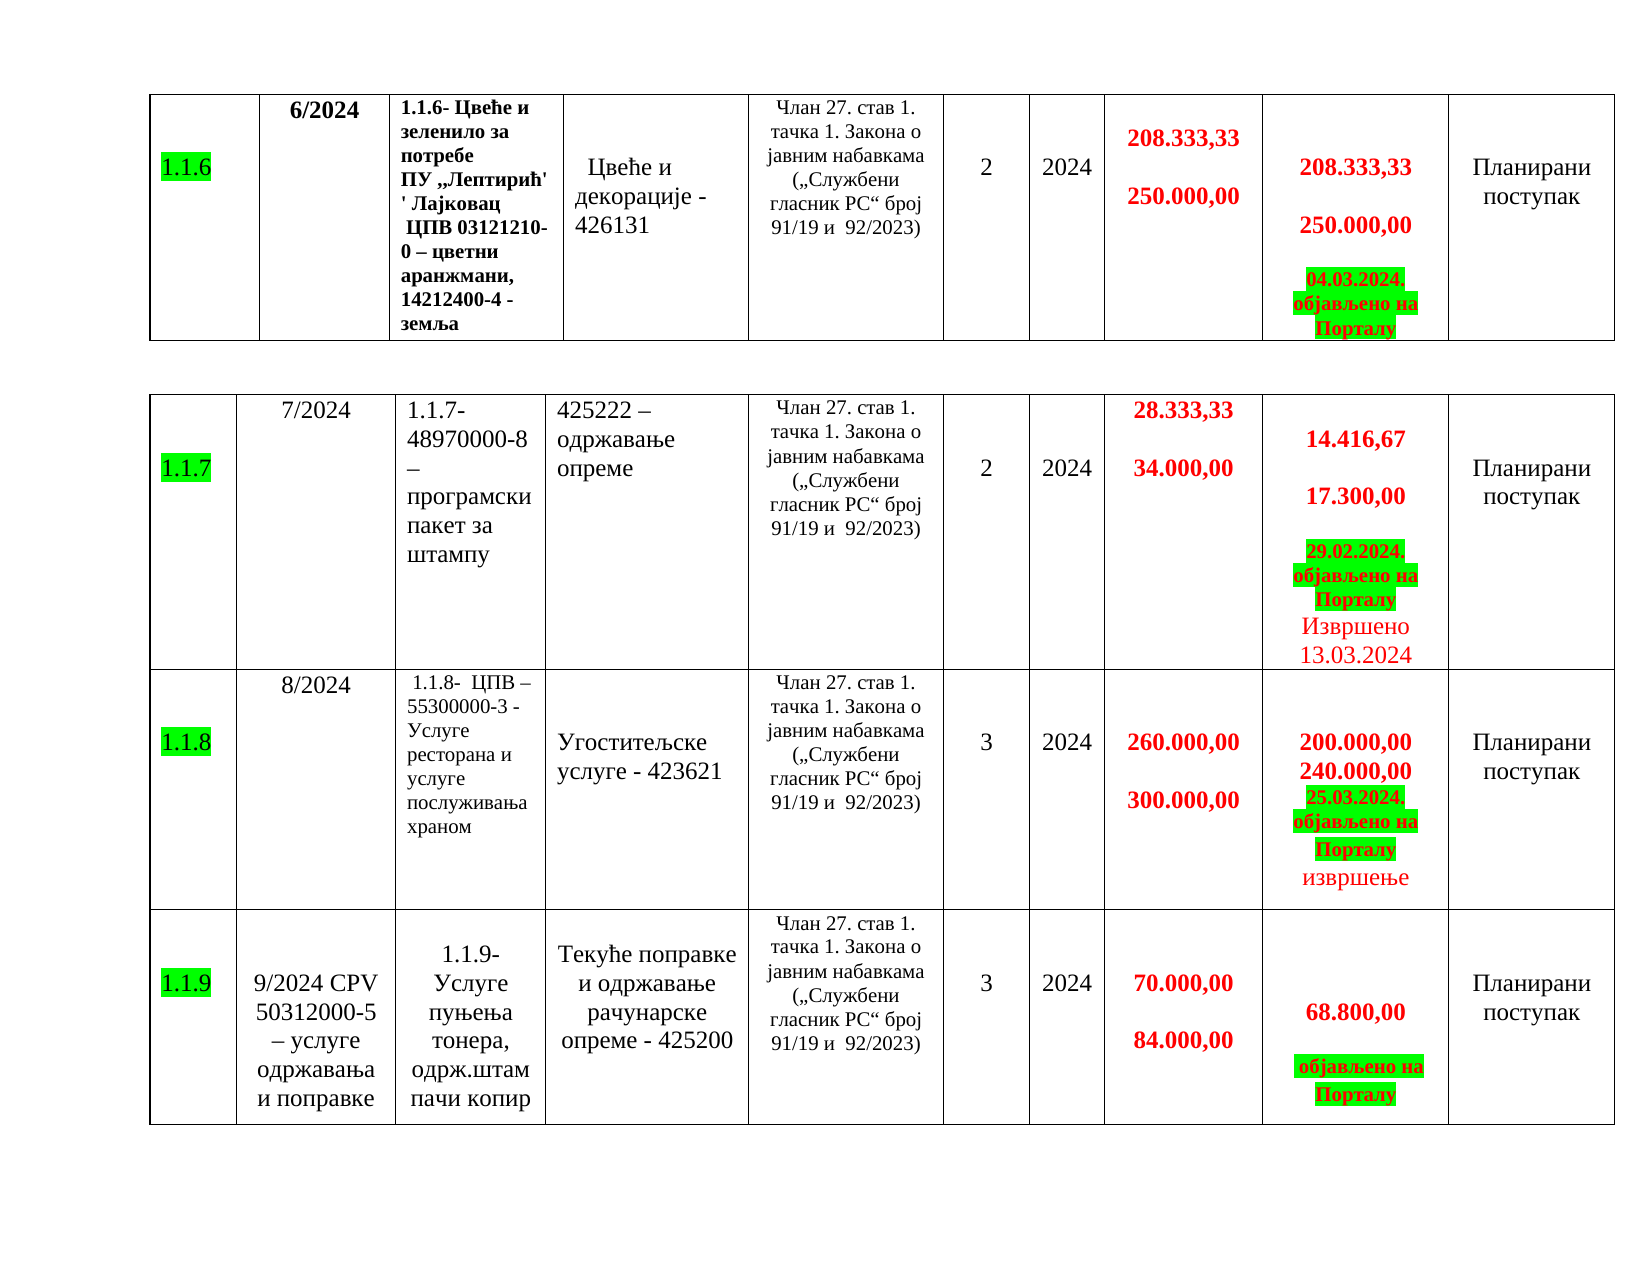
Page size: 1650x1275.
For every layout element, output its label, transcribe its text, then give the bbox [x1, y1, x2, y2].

table_cell Члан 27. став 1. тачка 1. Закона о јавним набавкама („Службени гласник РС“ број 91/19 и 92/2023) [749, 670, 943, 909]
table_cell 2024 [1030, 910, 1104, 1124]
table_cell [546, 910, 748, 1124]
table_header 1.1.7 [151, 395, 236, 669]
table_header 2 [944, 395, 1029, 669]
table_cell Планирани поступак [1449, 910, 1614, 1124]
table_header 1.1.6- Цвеће и зеленило за потребе ПУ ,,Лептирић'' Лајковац ЦПВ 03121210-0 – цветни аранжмани, 14212400-4 - земља [390, 95, 563, 339]
table_cell 1.1.8- ЦПВ – 55300000-3 - Услуге ресторана и услуге послуживања храном [396, 670, 545, 909]
table_header 2 [944, 95, 1029, 339]
table_cell 70.000,00 84.000,00 [1105, 910, 1262, 1124]
table_cell 3 [944, 910, 1029, 1124]
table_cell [1263, 910, 1448, 1124]
table_header 7/2024 [237, 395, 395, 669]
table_cell 260.000,00 300.000,00 [1105, 670, 1262, 909]
table_header Планирани поступак [1449, 95, 1614, 339]
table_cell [749, 910, 943, 1124]
table_cell 2024 [1030, 670, 1104, 909]
table_cell 200.000,00 240.000,00 25.03.2024. објављено на Порталу извршење [1263, 670, 1448, 909]
table_header 1.1.6 [151, 95, 259, 339]
table_cell 3 [944, 670, 1029, 909]
table_header 6/2024 [260, 95, 389, 339]
table_header 2024 [1030, 395, 1104, 669]
table_cell Угоститељске услуге - 423621 [546, 670, 748, 909]
table_cell Планирани поступак [1449, 670, 1614, 909]
table_header 2024 [1030, 95, 1104, 339]
table_header 208.333,33 250.000,00 04.03.2024. објављено на Порталу [1263, 95, 1448, 339]
table_header 208.333,33 250.000,00 [1105, 95, 1262, 339]
table_header 425222 – одржавање опреме [546, 395, 748, 669]
table_header Цвеће и декорације - 426131 [564, 95, 748, 339]
table_header Члан 27. став 1. тачка 1. Закона о јавним набавкама („Службени гласник РС“ број 91/19 и 92/2023) [749, 95, 943, 339]
table_header Члан 27. став 1. тачка 1. Закона о јавним набавкама („Службени гласник РС“ број 91/19 и 92/2023) [749, 395, 943, 669]
table_cell 8/2024 [237, 670, 395, 909]
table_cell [396, 910, 545, 1124]
table_header Планирани поступак [1449, 395, 1614, 669]
table_cell 1.1.9 [151, 910, 236, 1124]
table_cell 1.1.8 [151, 670, 236, 909]
table_header 14.416,67 17.300,00 29.02.2024. објављено на Порталу Извршено 13.03.2024 [1263, 395, 1448, 669]
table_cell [237, 910, 395, 1124]
table_header 1.1.7-48970000-8 – програмски пакет за штампу [396, 395, 545, 669]
table_header 28.333,33 34.000,00 [1105, 395, 1262, 669]
